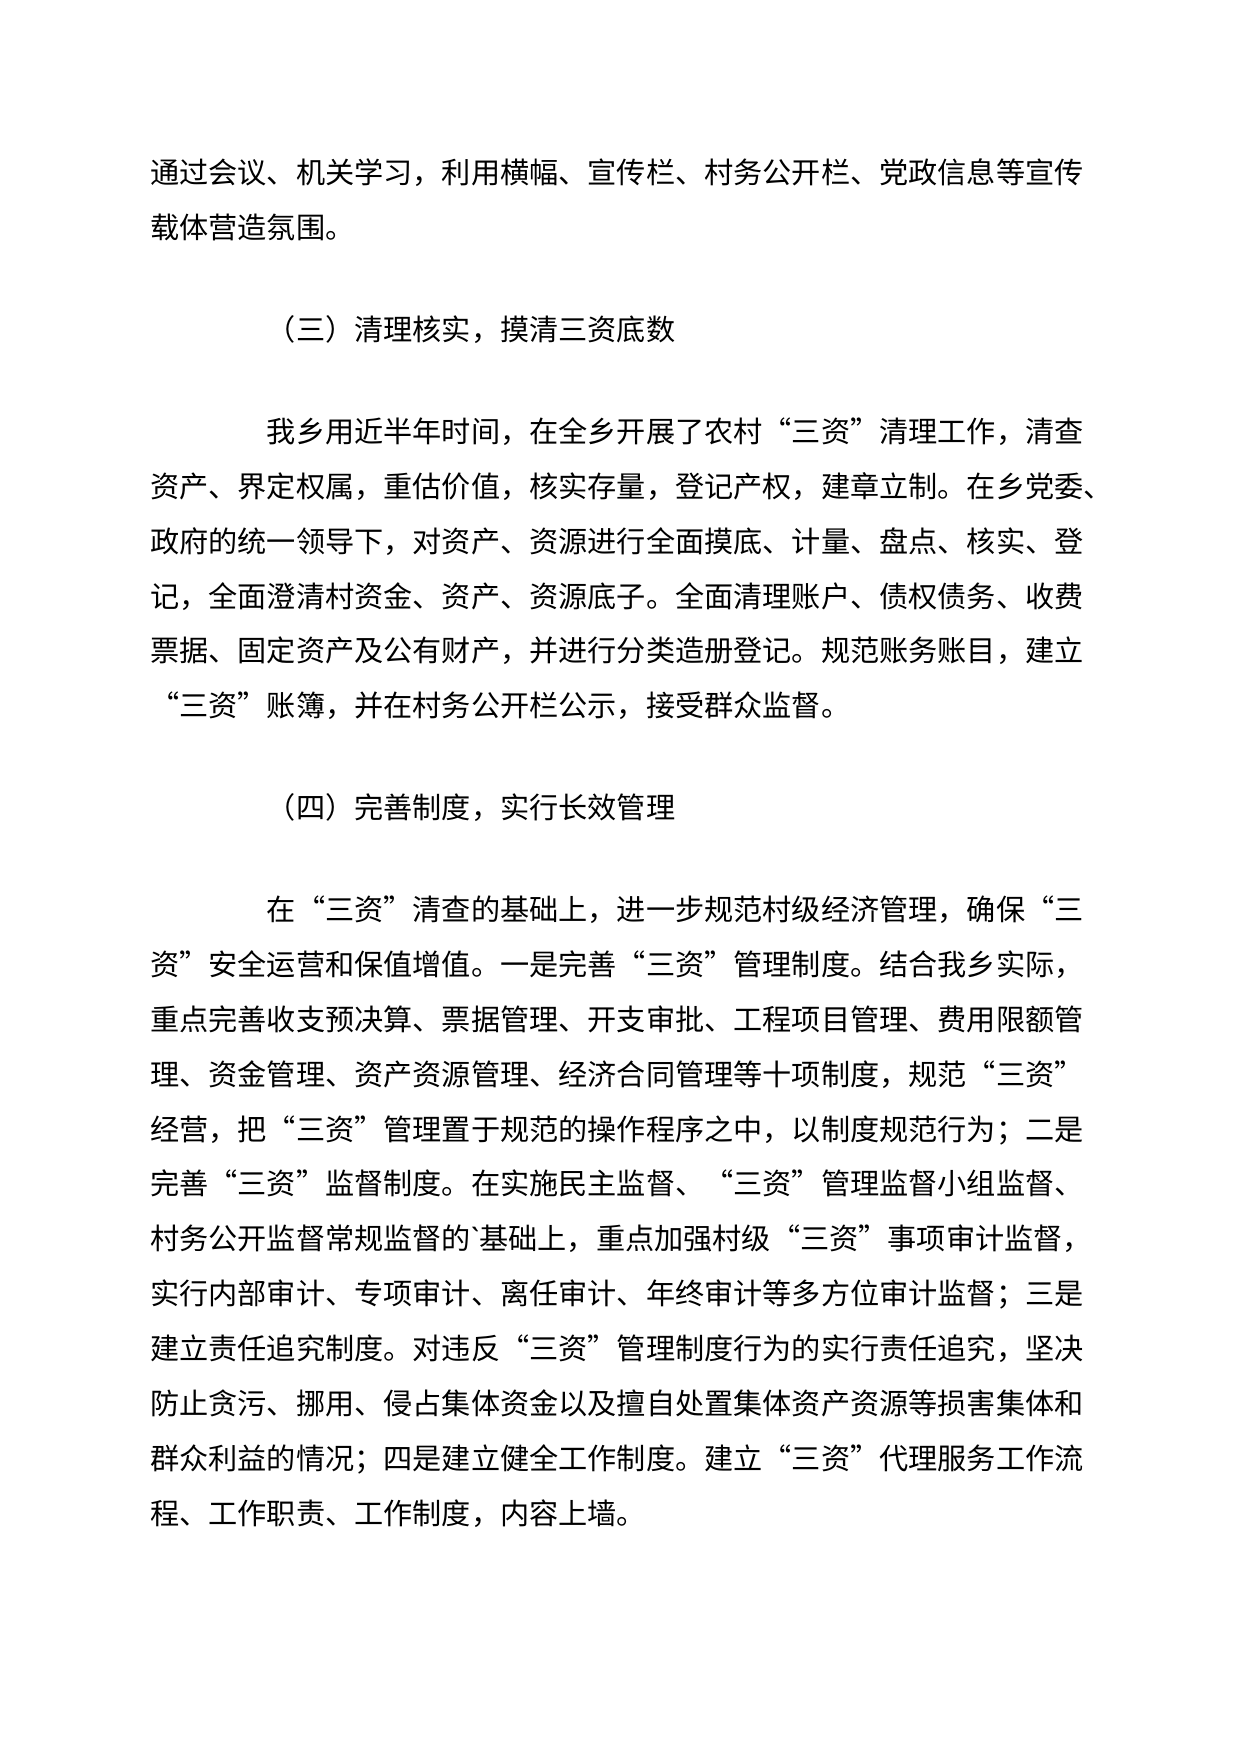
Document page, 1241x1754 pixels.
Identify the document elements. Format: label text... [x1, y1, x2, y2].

text （三）清理核实，摸清三资底数 [150, 307, 1090, 349]
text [150, 150, 1090, 247]
text （四）完善制度，实行长效管理 [150, 785, 1090, 827]
text 在“三资”清查的基础上，进一步规范村级经济管理，确保“三资”安全运营和保值增值。一是完善“三资”管理制度。结合我乡实际，重点完善收支预决算、票据管理、开支审批、工程项目管理、费用限额管理、资金管理、资产资源管理、经济合同管理等十项制度，规范“三资”经营，把“三资”管理置于规范的操作程序之中，以制度规范行为；二是完善“三资”监督制度。在实施民主监督、“三资”管理监督小组监督、村务公开监督常规监督的`基础上，重点加强村级“三资”事项审计监督，实行内部审计、专项审计、离任审计、年终审计等多方位审计监督；三是建立责任追究制度。对违反“三资”管理制度行为的实行责任追究，坚决防止贪污、挪用、侵占集体资金以及擅自处置集体资产资源等损害集体和群众利益的情况；四是建立健全工作制度。建立“三资”代理服务工作流程、工作职责、工作制度，内容上墙。 [150, 886, 1090, 1533]
text 我乡用近半年时间，在全乡开展了农村“三资”清理工作，清查资产、界定权属，重估价值，核实存量，登记产权，建章立制。在乡党委、政府的统一领导下，对资产、资源进行全面摸底、计量、盘点、核实、登记，全面澄清村资金、资产、资源底子。全面清理账户、债权债务、收费票据、固定资产及公有财产，并进行分类造册登记。规范账务账目，建立“三资”账簿，并在村务公开栏公示，接受群众监督。 [150, 408, 1090, 725]
